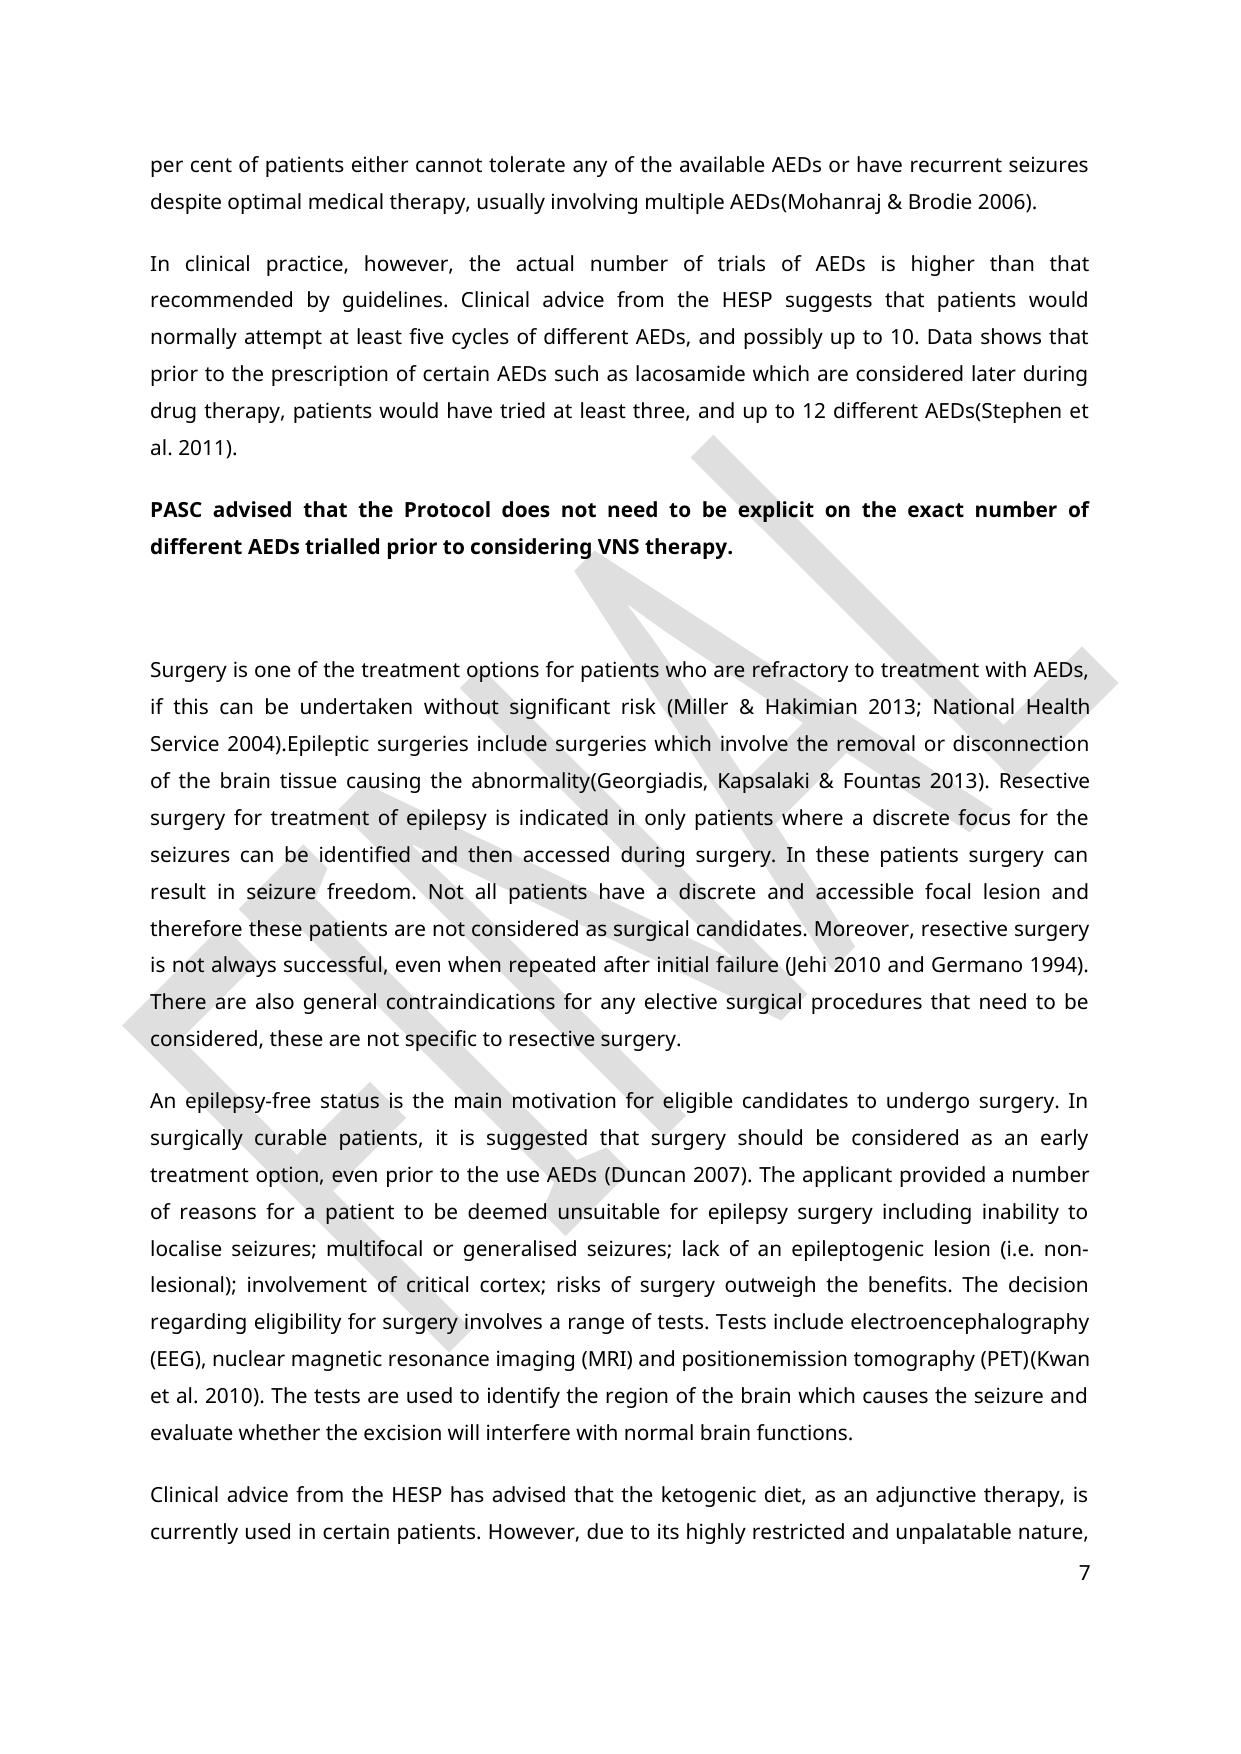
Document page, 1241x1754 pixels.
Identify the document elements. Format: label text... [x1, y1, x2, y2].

text In clinical practice, however, the actual number of trials of AEDs is higher than that recommended by guidelines. Clinical advice from the HESP suggests that patients would normally attempt at least five cycles of different AEDs, and possibly up to 10. Data shows that prior to the prescription of certain AEDs such as lacosamide which are considered later during drug therapy, patients would have tried at least three, and up to 12 different AEDs(Stephen et al. 2011). [150, 249, 1090, 462]
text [150, 150, 1090, 215]
text Surgery is one of the treatment options for patients who are refractory to treatment with AEDs, if this can be undertaken without significant risk (Miller & Hakimian 2013; National Health Service 2004).Epileptic surgeries include surgeries which involve the removal or disconnection of the brain tissue causing the abnormality(Georgiadis, Kapsalaki & Fountas 2013). Resective surgery for treatment of epilepsy is indicated in only patients where a discrete focus for the seizures can be identified and then accessed during surgery. In these patients surgery can result in seizure freedom. Not all patients have a discrete and accessible focal lesion and therefore these patients are not considered as surgical candidates. Moreover, resective surgery is not always successful, even when repeated after initial failure (Jehi 2010 and Germano 1994). There are also general contraindications for any elective surgical procedures that need to be considered, these are not specific to resective surgery. [150, 656, 1090, 1053]
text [150, 1480, 1090, 1545]
text An epilepsy-free status is the main motivation for eligible candidates to undergo surgery. In surgically curable patients, it is suggested that surgery should be considered as an early treatment option, even prior to the use AEDs (Duncan 2007). The applicant provided a number of reasons for a patient to be deemed unsuitable for epilepsy surgery including inability to localise seizures; multifocal or generalised seizures; lack of an epileptogenic lesion (i.e. non-lesional); involvement of critical cortex; risks of surgery outweigh the benefits. The decision regarding eligibility for surgery involves a range of tests. Tests include electroencephalography (EEG), nuclear magnetic resonance imaging (MRI) and positionemission tomography (PET)(Kwan et al. 2010). The tests are used to identify the region of the brain which causes the seizure and evaluate whether the excision will interfere with normal brain functions. [150, 1086, 1090, 1447]
text PASC advised that the Protocol does not need to be explicit on the exact number of different AEDs trialled prior to considering VNS therapy. [150, 495, 1090, 560]
